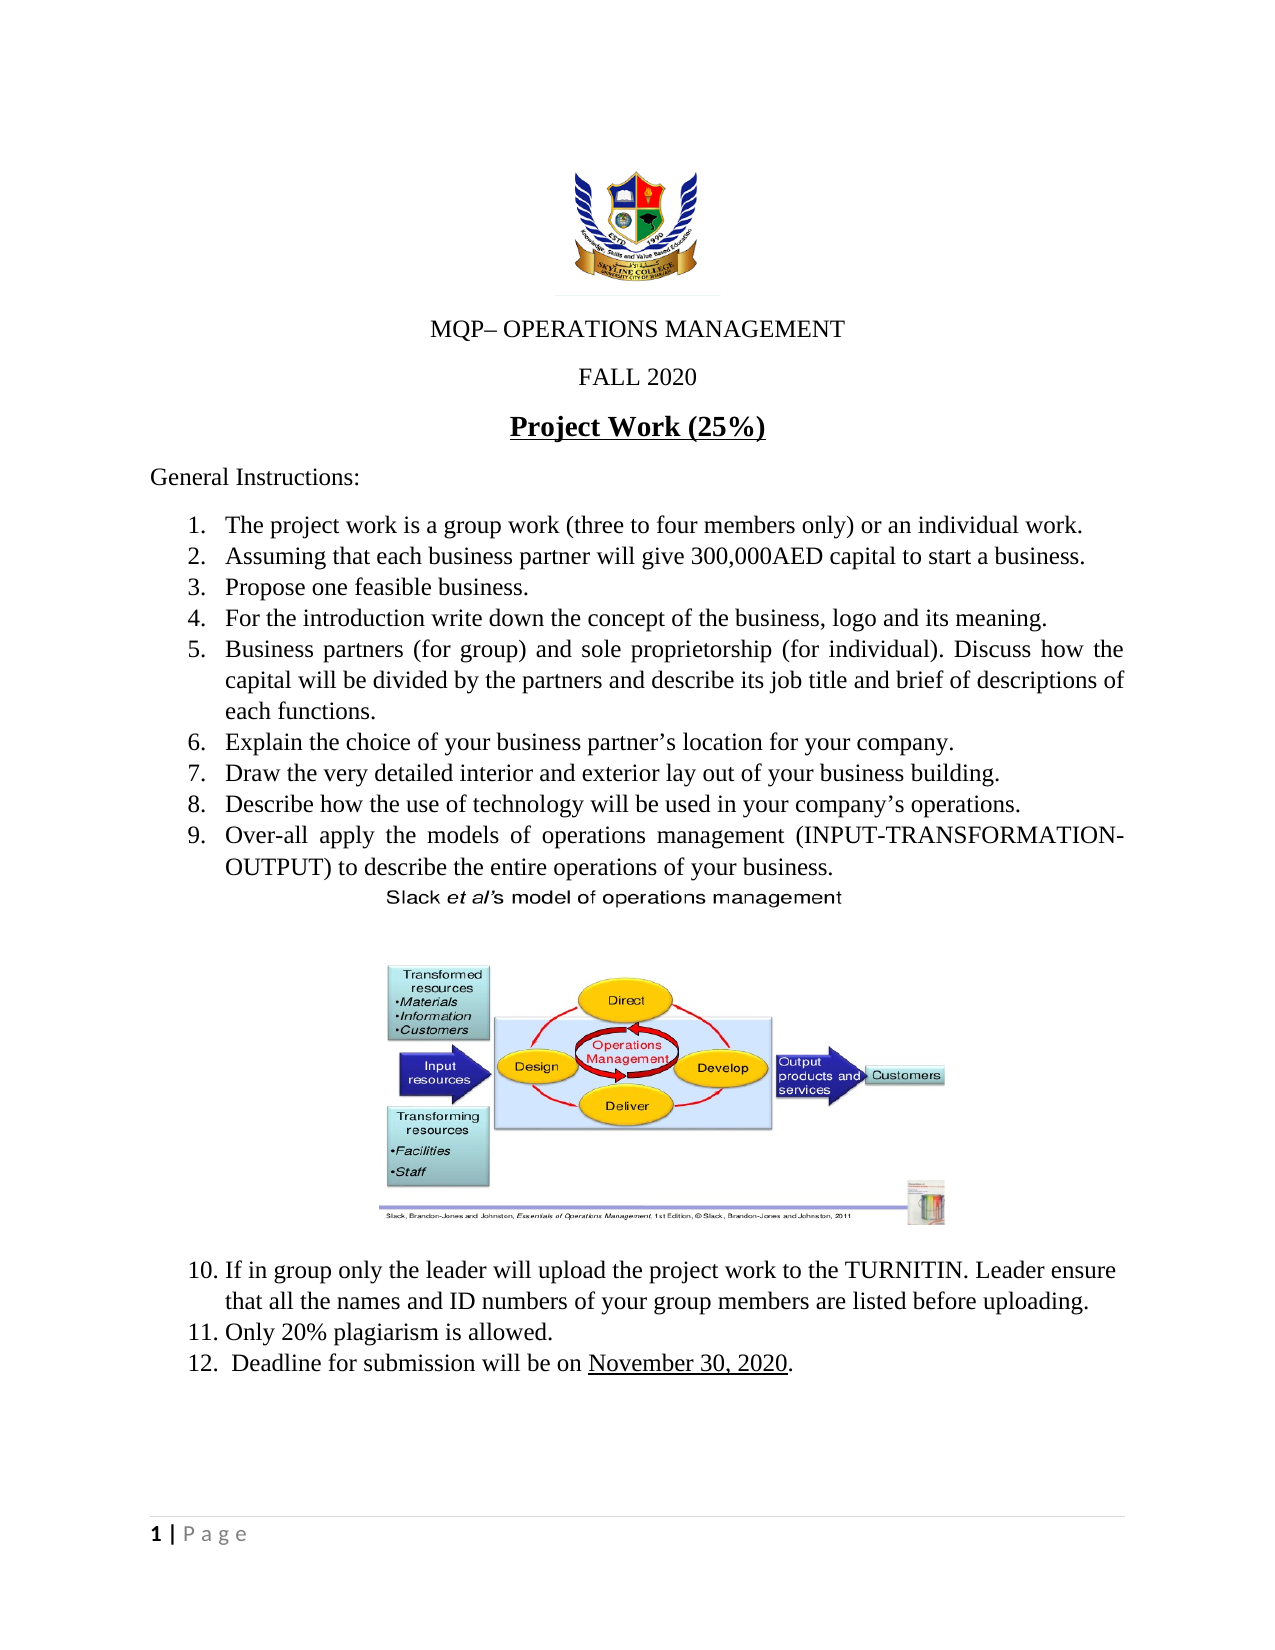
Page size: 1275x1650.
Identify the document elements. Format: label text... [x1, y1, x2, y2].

list Draw the very detailed interior and exterior lay out of your business building. [187, 758, 1125, 787]
list Explain the choice of your business partner’s location for your company. [187, 727, 1125, 756]
list Describe how the use of technology will be used in your company’s operations. [187, 789, 1125, 818]
list Only 20% plagiarism is allowed. [187, 1317, 1125, 1346]
list Business partners (for group) and sole proprietorship (for individual). Discuss how the capital will be divided by the partners and describe its job title and brief of descriptions of each functions. [187, 634, 1125, 725]
list Propose one feasible business. [187, 572, 1125, 601]
list Deadline for submission will be on November 30, 2020. [187, 1348, 1125, 1377]
picture [554, 150, 721, 296]
list For the introduction write down the concept of the business, logo and its meaning. [187, 603, 1125, 632]
text MQP– OPERATIONS MANAGEMENT [150, 314, 1125, 343]
list If in group only the leader will upload the project work to the TURNITIN. Leader ensure that all the names and ID numbers of your group members are listed before uploading. [187, 1255, 1125, 1315]
list The project work is a group work (three to four members only) or an individual work. [187, 510, 1125, 539]
list Over-all apply the models of operations management (INPUT-TRANSFORMATION-OUTPUT) to describe the entire operations of your business. [187, 821, 1125, 880]
text FALL 2020 [150, 362, 1125, 391]
text Project Work (25%) [150, 409, 1125, 443]
list Assuming that each business partner will give 300,000AED capital to start a business. [187, 541, 1125, 570]
text General Instructions: [150, 462, 1125, 491]
picture [379, 883, 945, 1225]
